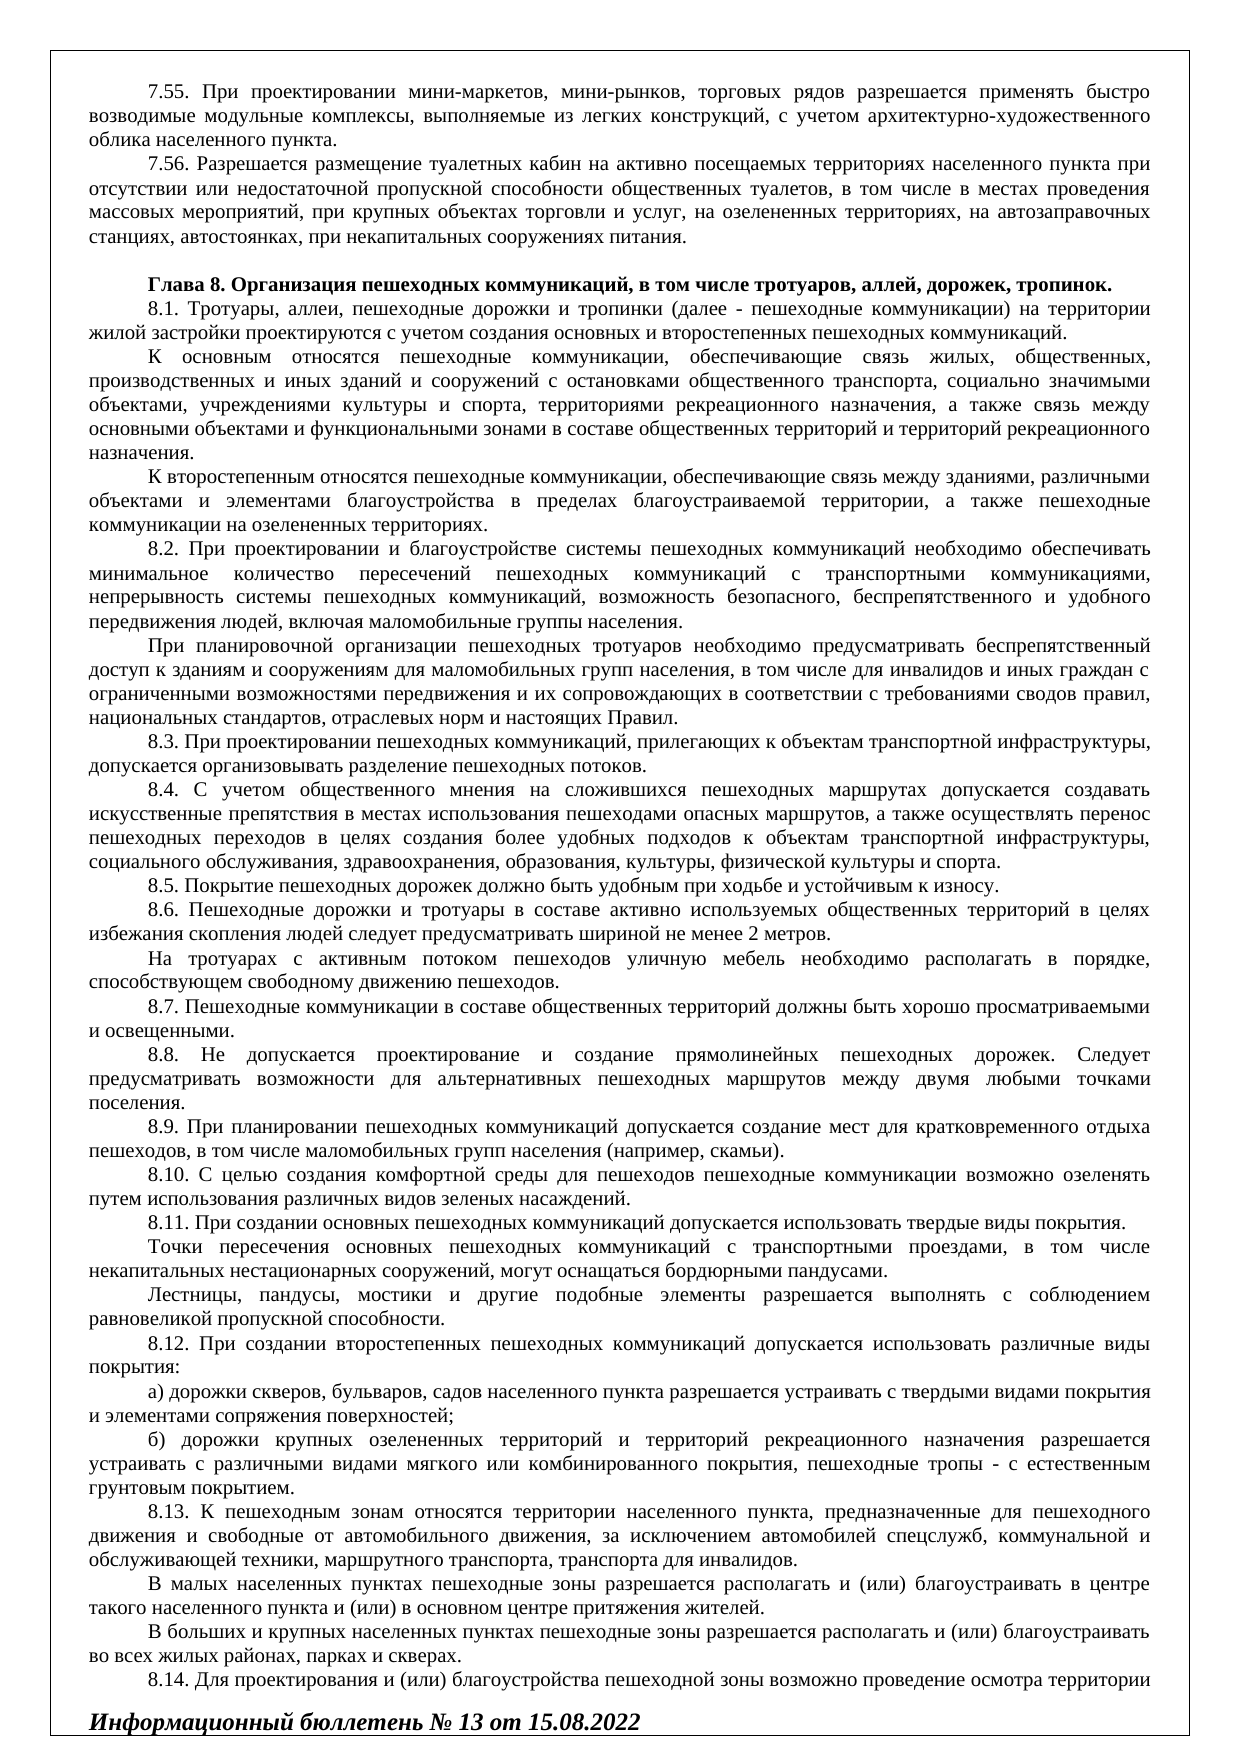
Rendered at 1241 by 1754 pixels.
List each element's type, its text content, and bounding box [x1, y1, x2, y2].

text Глава 8. Организация пешеходных коммуникаций, в том числе тротуаров, аллей, дорожек, тропинок. [89, 272, 1152, 296]
text 8.6. Пешеходные дорожки и тротуары в составе активно используемых общественных территорий в целях избежания скопления людей следует предусматривать шириной не менее 2 метров. [89, 897, 1152, 945]
text 8.13. К пешеходным зонам относятся территории населенного пункта, предназначенные для пешеходного движения и свободные от автомобильного движения, за исключением автомобилей спецслужб, коммунальной и обслуживающей техники, маршрутного транспорта, транспорта для инвалидов. [89, 1499, 1152, 1571]
text 7.55. При проектировании мини-маркетов, мини-рынков, торговых рядов разрешается применять быстро возводимые модульные комплексы, выполняемые из легких конструкций, с учетом архитектурно-художественного облика населенного пункта. [89, 79, 1152, 151]
text 8.2. При проектировании и благоустройстве системы пешеходных коммуникаций необходимо обеспечивать минимальное количество пересечений пешеходных коммуникаций с транспортными коммуникациями, непрерывность системы пешеходных коммуникаций, возможность безопасного, беспрепятственного и удобного передвижения людей, включая маломобильные группы населения. [89, 536, 1152, 633]
text В малых населенных пунктах пешеходные зоны разрешается располагать и (или) благоустраивать в центре такого населенного пункта и (или) в основном центре притяжения жителей. [89, 1571, 1152, 1619]
text На тротуарах с активным потоком пешеходов уличную мебель необходимо располагать в порядке, способствующем свободному движению пешеходов. [89, 945, 1152, 993]
text 8.7. Пешеходные коммуникации в составе общественных территорий должны быть хорошо просматриваемыми и освещенными. [89, 993, 1152, 1042]
text К второстепенным относятся пешеходные коммуникации, обеспечивающие связь между зданиями, различными объектами и элементами благоустройства в пределах благоустраиваемой территории, а также пешеходные коммуникации на озелененных территориях. [89, 464, 1152, 536]
text При планировочной организации пешеходных тротуаров необходимо предусматривать беспрепятственный доступ к зданиям и сооружениям для маломобильных групп населения, в том числе для инвалидов и иных граждан с ограниченными возможностями передвижения и их сопровождающих в соответствии с требованиями сводов правил, национальных стандартов, отраслевых норм и настоящих Правил. [89, 633, 1152, 729]
text К основным относятся пешеходные коммуникации, обеспечивающие связь жилых, общественных, производственных и иных зданий и сооружений с остановками общественного транспорта, социально значимыми объектами, учреждениями культуры и спорта, территориями рекреационного назначения, а также связь между основными объектами и функциональными зонами в составе общественных территорий и территорий рекреационного назначения. [89, 344, 1152, 464]
text В больших и крупных населенных пунктах пешеходные зоны разрешается располагать и (или) благоустраивать во всех жилых районах, парках и скверах. [89, 1619, 1152, 1667]
text а) дорожки скверов, бульваров, садов населенного пункта разрешается устраивать с твердыми видами покрытия и элементами сопряжения поверхностей; [89, 1378, 1152, 1427]
text 7.56. Разрешается размещение туалетных кабин на активно посещаемых территориях населенного пункта при отсутствии или недостаточной пропускной способности общественных туалетов, в том числе в местах проведения массовых мероприятий, при крупных объектах торговли и услуг, на озелененных территориях, на автозаправочных станциях, автостоянках, при некапитальных сооружениях питания. [89, 151, 1152, 248]
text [89, 1667, 1152, 1691]
text 8.5. Покрытие пешеходных дорожек должно быть удобным при ходьбе и устойчивым к износу. [89, 873, 1152, 897]
text Лестницы, пандусы, мостики и другие подобные элементы разрешается выполнять с соблюдением равновеликой пропускной способности. [89, 1282, 1152, 1330]
text 8.12. При создании второстепенных пешеходных коммуникаций допускается использовать различные виды покрытия: [89, 1330, 1152, 1378]
text 8.11. При создании основных пешеходных коммуникаций допускается использовать твердые виды покрытия. [89, 1210, 1152, 1234]
text 8.10. С целью создания комфортной среды для пешеходов пешеходные коммуникации возможно озеленять путем использования различных видов зеленых насаждений. [89, 1162, 1152, 1210]
text Точки пересечения основных пешеходных коммуникаций с транспортными проездами, в том числе некапитальных нестационарных сооружений, могут оснащаться бордюрными пандусами. [89, 1234, 1152, 1282]
text 8.1. Тротуары, аллеи, пешеходные дорожки и тропинки (далее - пешеходные коммуникации) на территории жилой застройки проектируются с учетом создания основных и второстепенных пешеходных коммуникаций. [89, 296, 1152, 344]
text 8.9. При планировании пешеходных коммуникаций допускается создание мест для кратковременного отдыха пешеходов, в том числе маломобильных групп населения (например, скамьи). [89, 1114, 1152, 1162]
text б) дорожки крупных озелененных территорий и территорий рекреационного назначения разрешается устраивать с различными видами мягкого или комбинированного покрытия, пешеходные тропы - с естественным грунтовым покрытием. [89, 1427, 1152, 1499]
text 8.3. При проектировании пешеходных коммуникаций, прилегающих к объектам транспортной инфраструктуры, допускается организовывать разделение пешеходных потоков. [89, 729, 1152, 777]
text 8.4. С учетом общественного мнения на сложившихся пешеходных маршрутах допускается создавать искусственные препятствия в местах использования пешеходами опасных маршрутов, а также осуществлять перенос пешеходных переходов в целях создания более удобных подходов к объектам транспортной инфраструктуры, социального обслуживания, здравоохранения, образования, культуры, физической культуры и спорта. [89, 777, 1152, 873]
text 8.8. Не допускается проектирование и создание прямолинейных пешеходных дорожек. Следует предусматривать возможности для альтернативных пешеходных маршрутов между двумя любыми точками поселения. [89, 1042, 1152, 1114]
